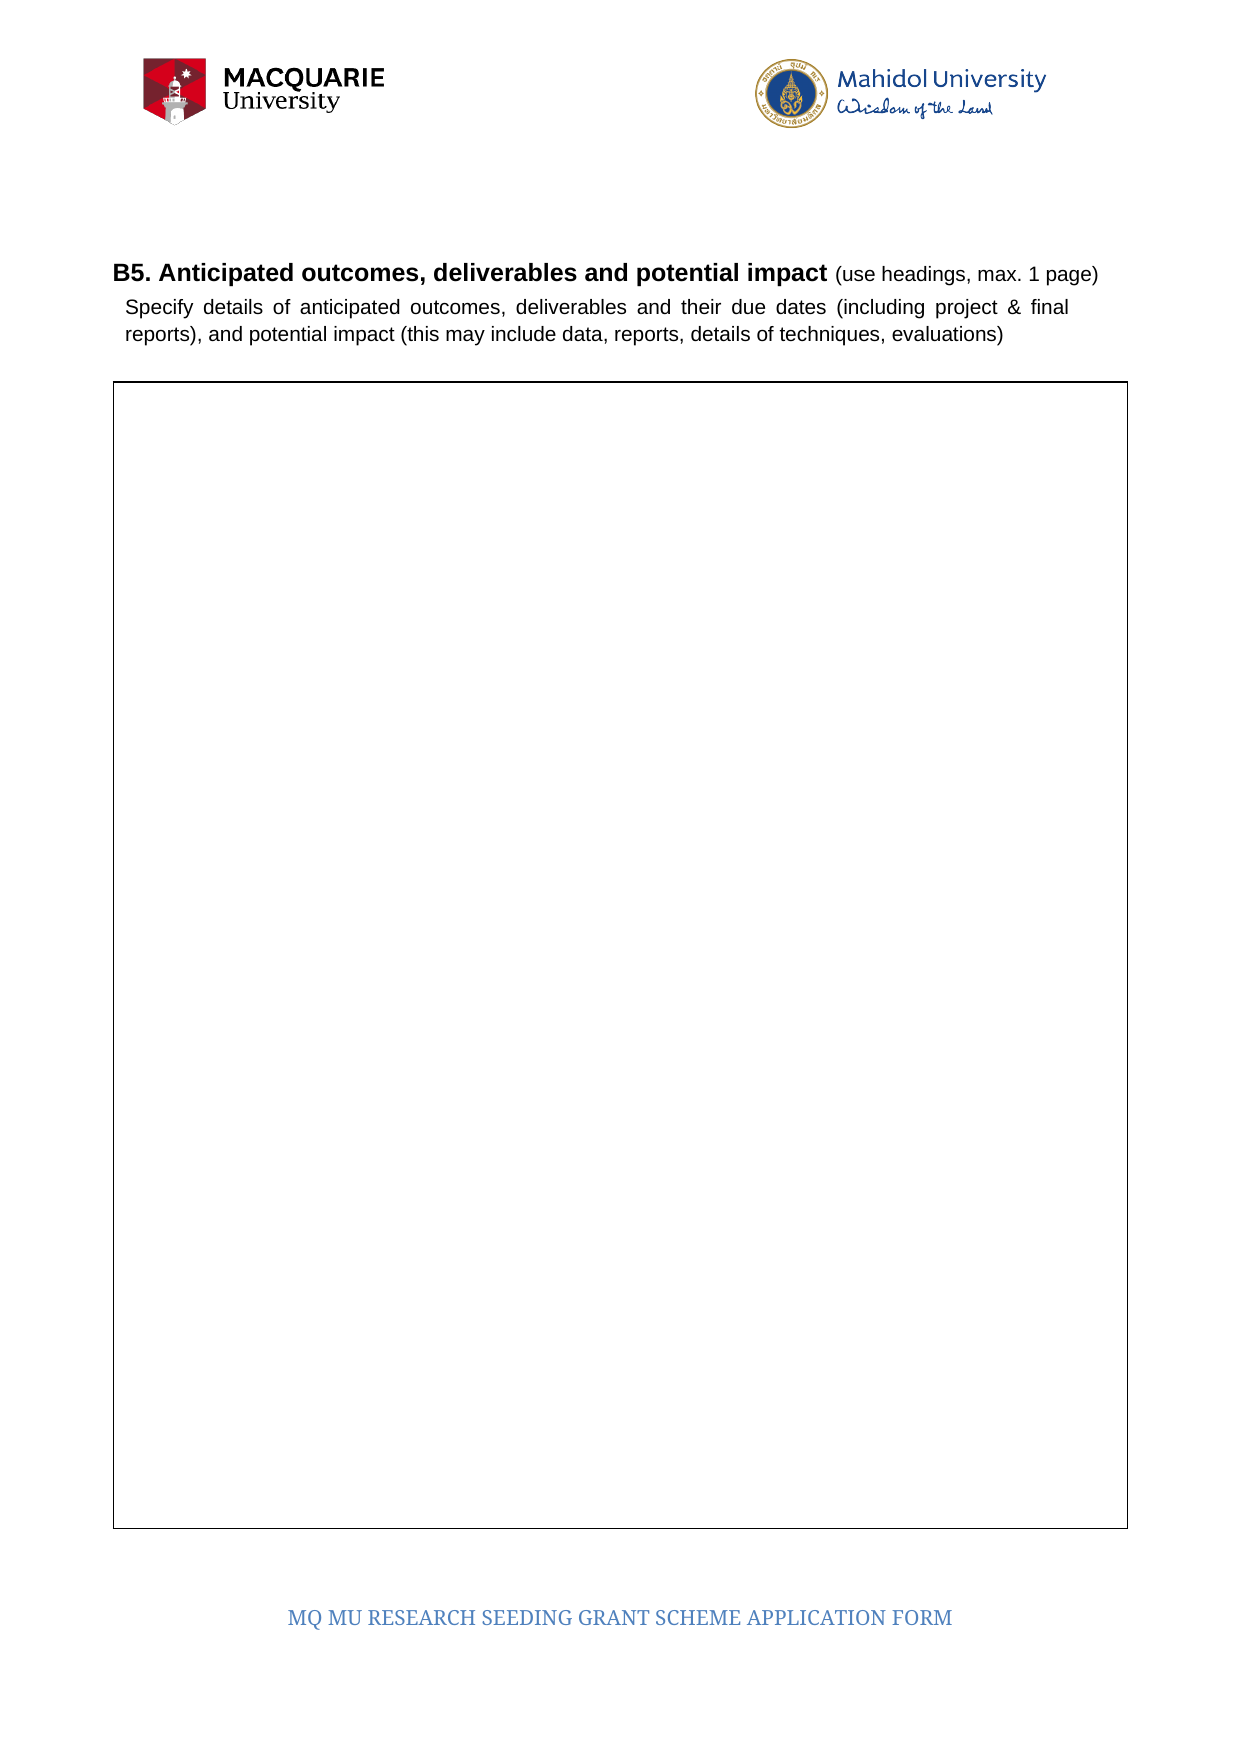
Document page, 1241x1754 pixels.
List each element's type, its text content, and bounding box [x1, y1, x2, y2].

table_header [114, 383, 1127, 1527]
text B5. Anticipated outcomes, deliverables and potential impact (use headings, max. 1 page) [112, 258, 1128, 286]
picture [750, 15, 1051, 163]
picture [112, 35, 415, 140]
text Specify details of anticipated outcomes, deliverables and their due dates (including project & final reports), and potential impact (this may include data, reports, details of techniques, evaluations) [125, 294, 1071, 346]
